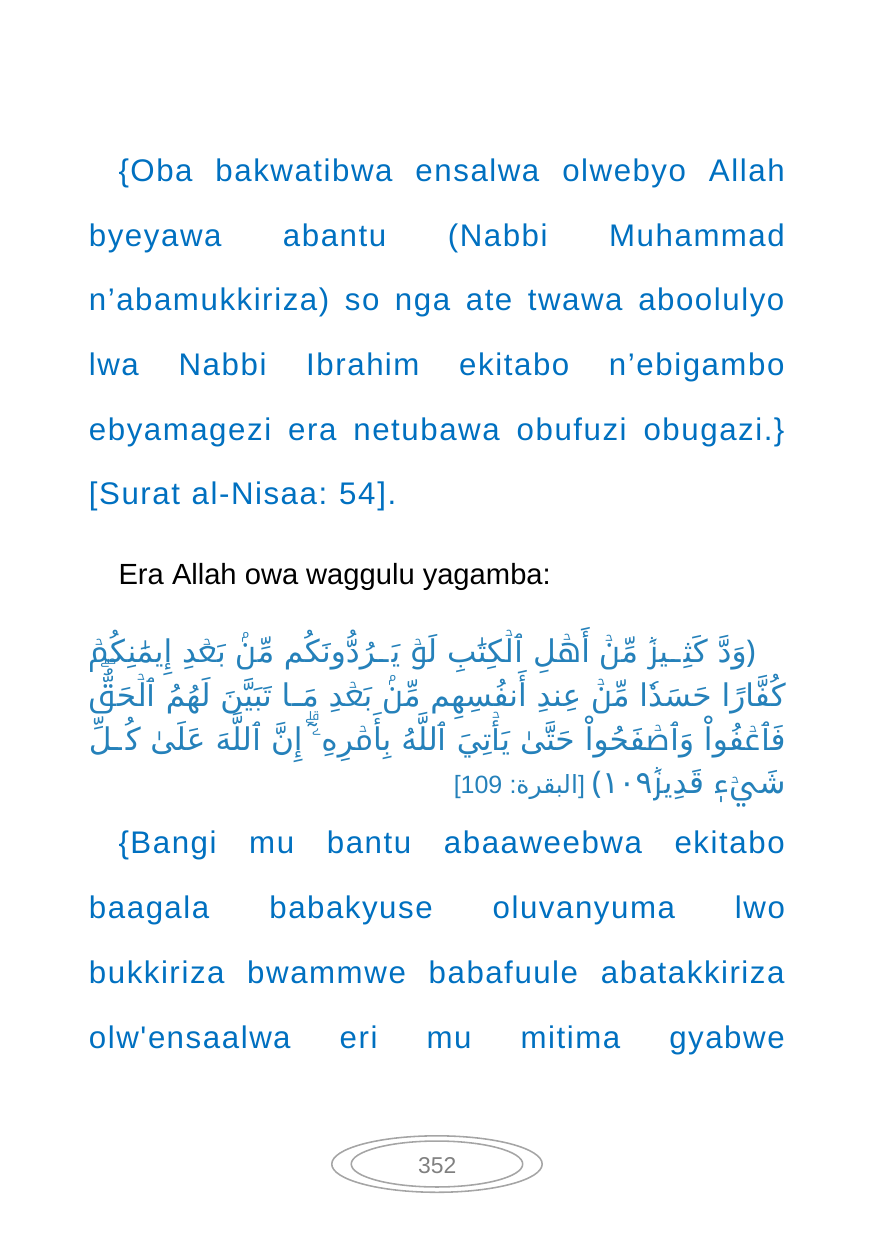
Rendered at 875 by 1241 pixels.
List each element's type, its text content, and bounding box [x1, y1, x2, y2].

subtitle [89, 824, 785, 1054]
subtitle {Oba bakwatibwa ensalwa olwebyo Allah byeyawa abantu (Nabbi Muhammad n’abamukkiriza) so nga ate twawa aboolulyo lwa Nabbi Ibrahim ekitabo n’ebigambo ebyamagezi era netubawa obufuzi obugazi.} [Surat al-Nisaa: 54]. [89, 152, 785, 511]
text Era Allah owa waggulu yagamba: [89, 557, 785, 590]
text ﴿وَدَّ كَثِيرٞ مِّنۡ أَهۡلِ ٱلۡكِتَٰبِ لَوۡ يَرُدُّونَكُم مِّنۢ بَعۡدِ إِيمَٰنِكُمۡ كُفَّارًا حَسَدٗا مِّنۡ عِندِ أَنفُسِهِم مِّنۢ بَعۡدِ مَا تَبَيَّنَ لَهُمُ ٱلۡحَقُّۖ فَٱعۡفُواْ وَٱصۡفَحُواْ حَتَّىٰ يَأۡتِيَ ٱللَّهُ بِأَمۡرِهِۦٓۗ إِنَّ ٱللَّهَ عَلَىٰ كُلِّ شَيۡءٖ قَدِيرٞ١٠٩﴾ [البقرة: 109] [89, 757, 785, 801]
text ﴿وَدَّ كَثِيرٞ مِّنۡ أَهۡلِ ٱلۡكِتَٰبِ لَوۡ يَرُدُّونَكُم مِّنۢ بَعۡدِ إِيمَٰنِكُمۡ كُفَّارًا حَسَدٗا مِّنۡ عِندِ أَنفُسِهِم مِّنۢ بَعۡدِ مَا تَبَيَّنَ لَهُمُ ٱلۡحَقُّۖ فَٱعۡفُواْ وَٱصۡفَحُواْ حَتَّىٰ يَأۡتِيَ ٱللَّهُ بِأَمۡرِهِۦٓۗ إِنَّ ٱللَّهَ عَلَىٰ كُلِّ شَيۡءٖ قَدِيرٞ١٠٩﴾ [البقرة: 109] [89, 634, 785, 677]
